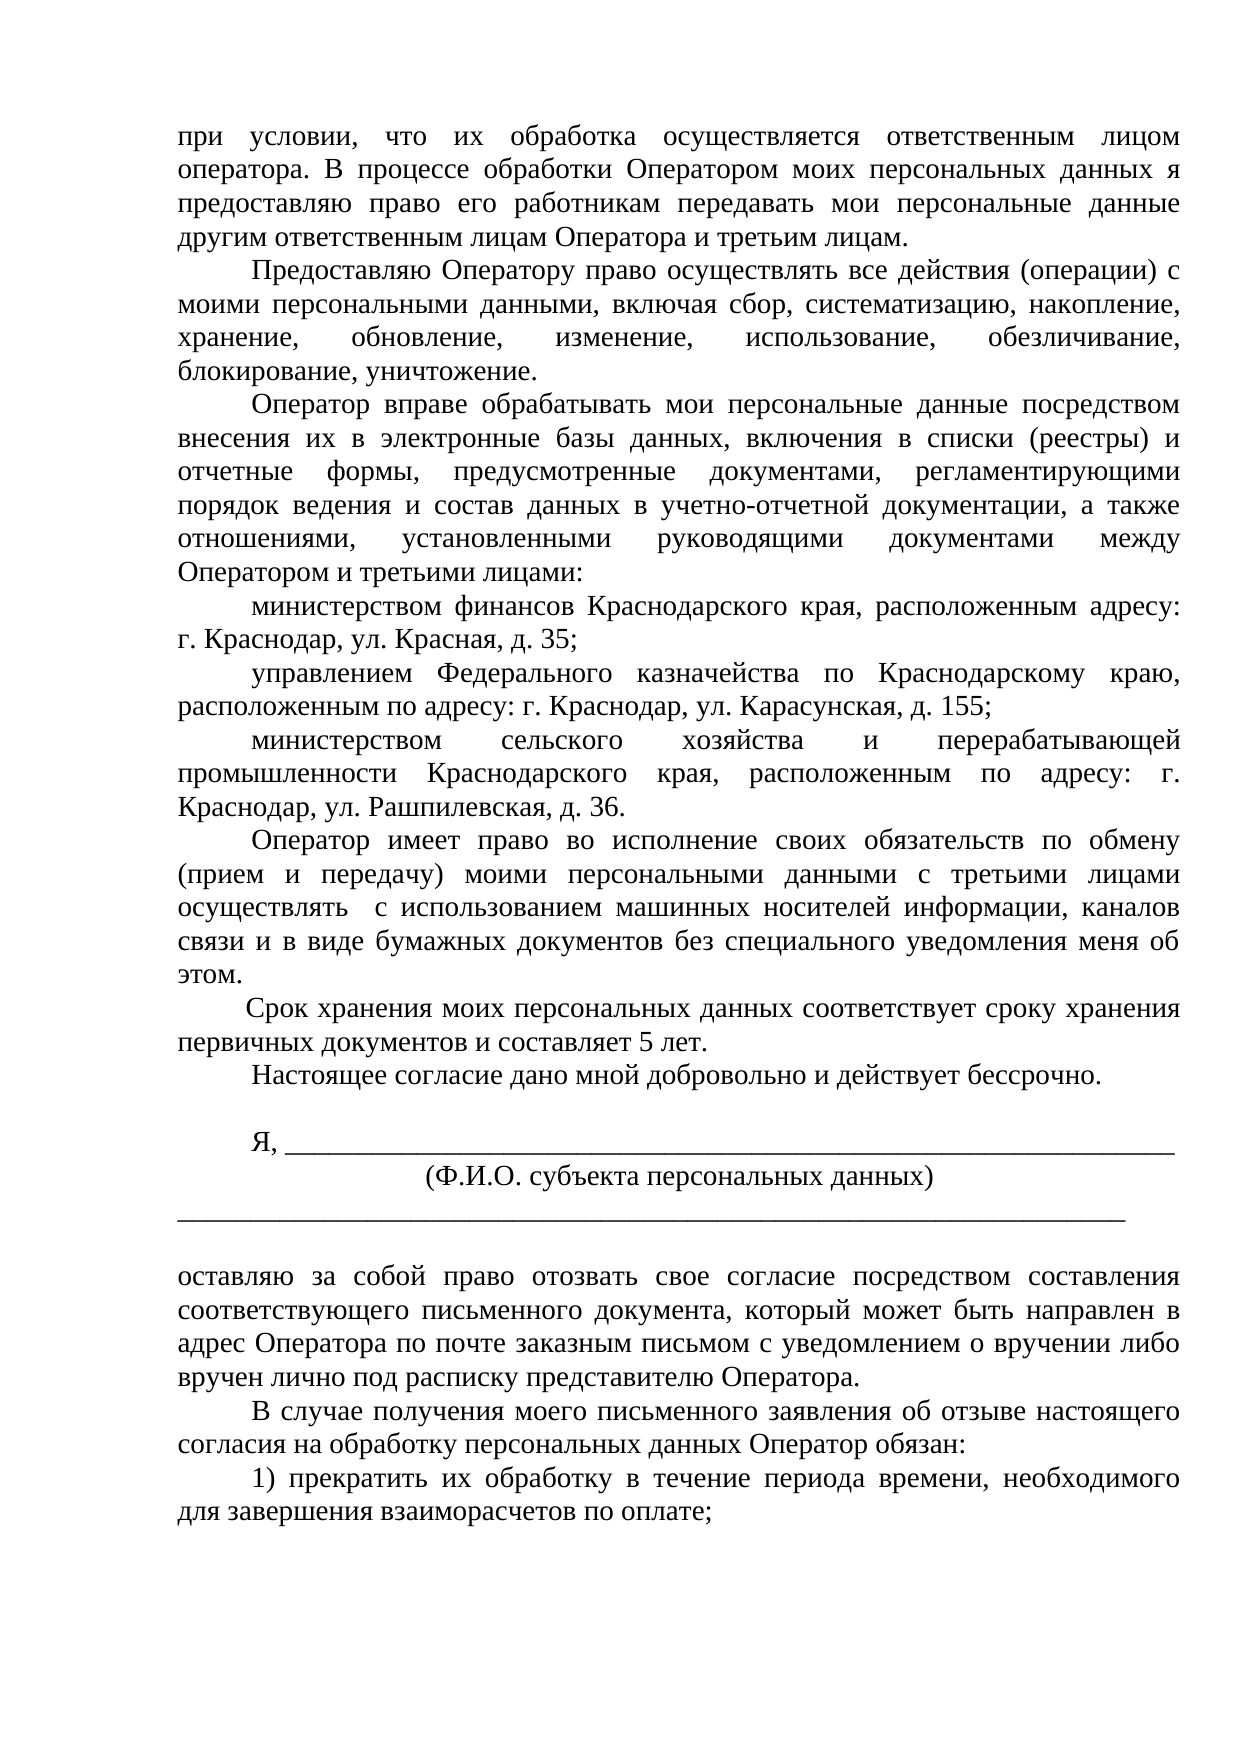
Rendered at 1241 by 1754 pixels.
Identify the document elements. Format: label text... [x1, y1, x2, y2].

text министерством сельского хозяйства и перерабатывающей промышленности Краснодарского края, расположенным по адресу: г. Краснодар, ул. Рашпилевская, д. 36. [177, 722, 1181, 822]
text (Ф.И.О. субъекта персональных данных) [177, 1158, 1181, 1191]
text Оператор имеет право во исполнение своих обязательств по обмену (прием и передачу) моими персональными данными с третьими лицами осуществлять с использованием машинных носителей информации, каналов связи и в виде бумажных документов без специального уведомления меня об этом. [177, 822, 1181, 990]
text Настоящее согласие дано мной добровольно и действует бессрочно. [177, 1057, 1181, 1091]
text 1) прекратить их обработку в течение периода времени, необходимого для завершения взаиморасчетов по оплате; [177, 1460, 1181, 1527]
text Оператор вправе обрабатывать мои персональные данные посредством внесения их в электронные базы данных, включения в списки (реестры) и отчетные формы, предусмотренные документами, регламентирующими порядок ведения и состав данных в учетно-отчетной документации, а также отношениями, установленными руководящими документами между Оператором и третьими лицами: [177, 386, 1181, 588]
text _________________________________________________________________ [177, 1191, 1181, 1225]
text Срок хранения моих персональных данных соответствует сроку хранения первичных документов и составляет 5 лет. [177, 990, 1181, 1057]
text В случае получения моего письменного заявления об отзыве настоящего согласия на обработку персональных данных Оператор обязан: [177, 1393, 1181, 1460]
text при условии, что их обработка осуществляется ответственным лицом оператора. В процессе обработки Оператором моих персональных данных я предоставляю право его работникам передавать мои персональные данные другим ответственным лицам Оператора и третьим лицам. [177, 118, 1181, 252]
text оставляю за собой право отозвать свое согласие посредством составления соответствующего письменного документа, который может быть направлен в адрес Оператора по почте заказным письмом с уведомлением о вручении либо вручен лично под расписку представителю Оператора. [177, 1258, 1181, 1393]
text Я, _____________________________________________________________ [177, 1124, 1181, 1158]
text министерством финансов Краснодарского края, расположенным адресу: г. Краснодар, ул. Красная, д. 35; [177, 588, 1181, 655]
text управлением Федерального казначейства по Краснодарскому краю, расположенным по адресу: г. Краснодар, ул. Карасунская, д. 155; [177, 655, 1181, 722]
text Предоставляю Оператору право осуществлять все действия (операции) с моими персональными данными, включая сбор, систематизацию, накопление, хранение, обновление, изменение, использование, обезличивание, блокирование, уничтожение. [177, 252, 1181, 386]
